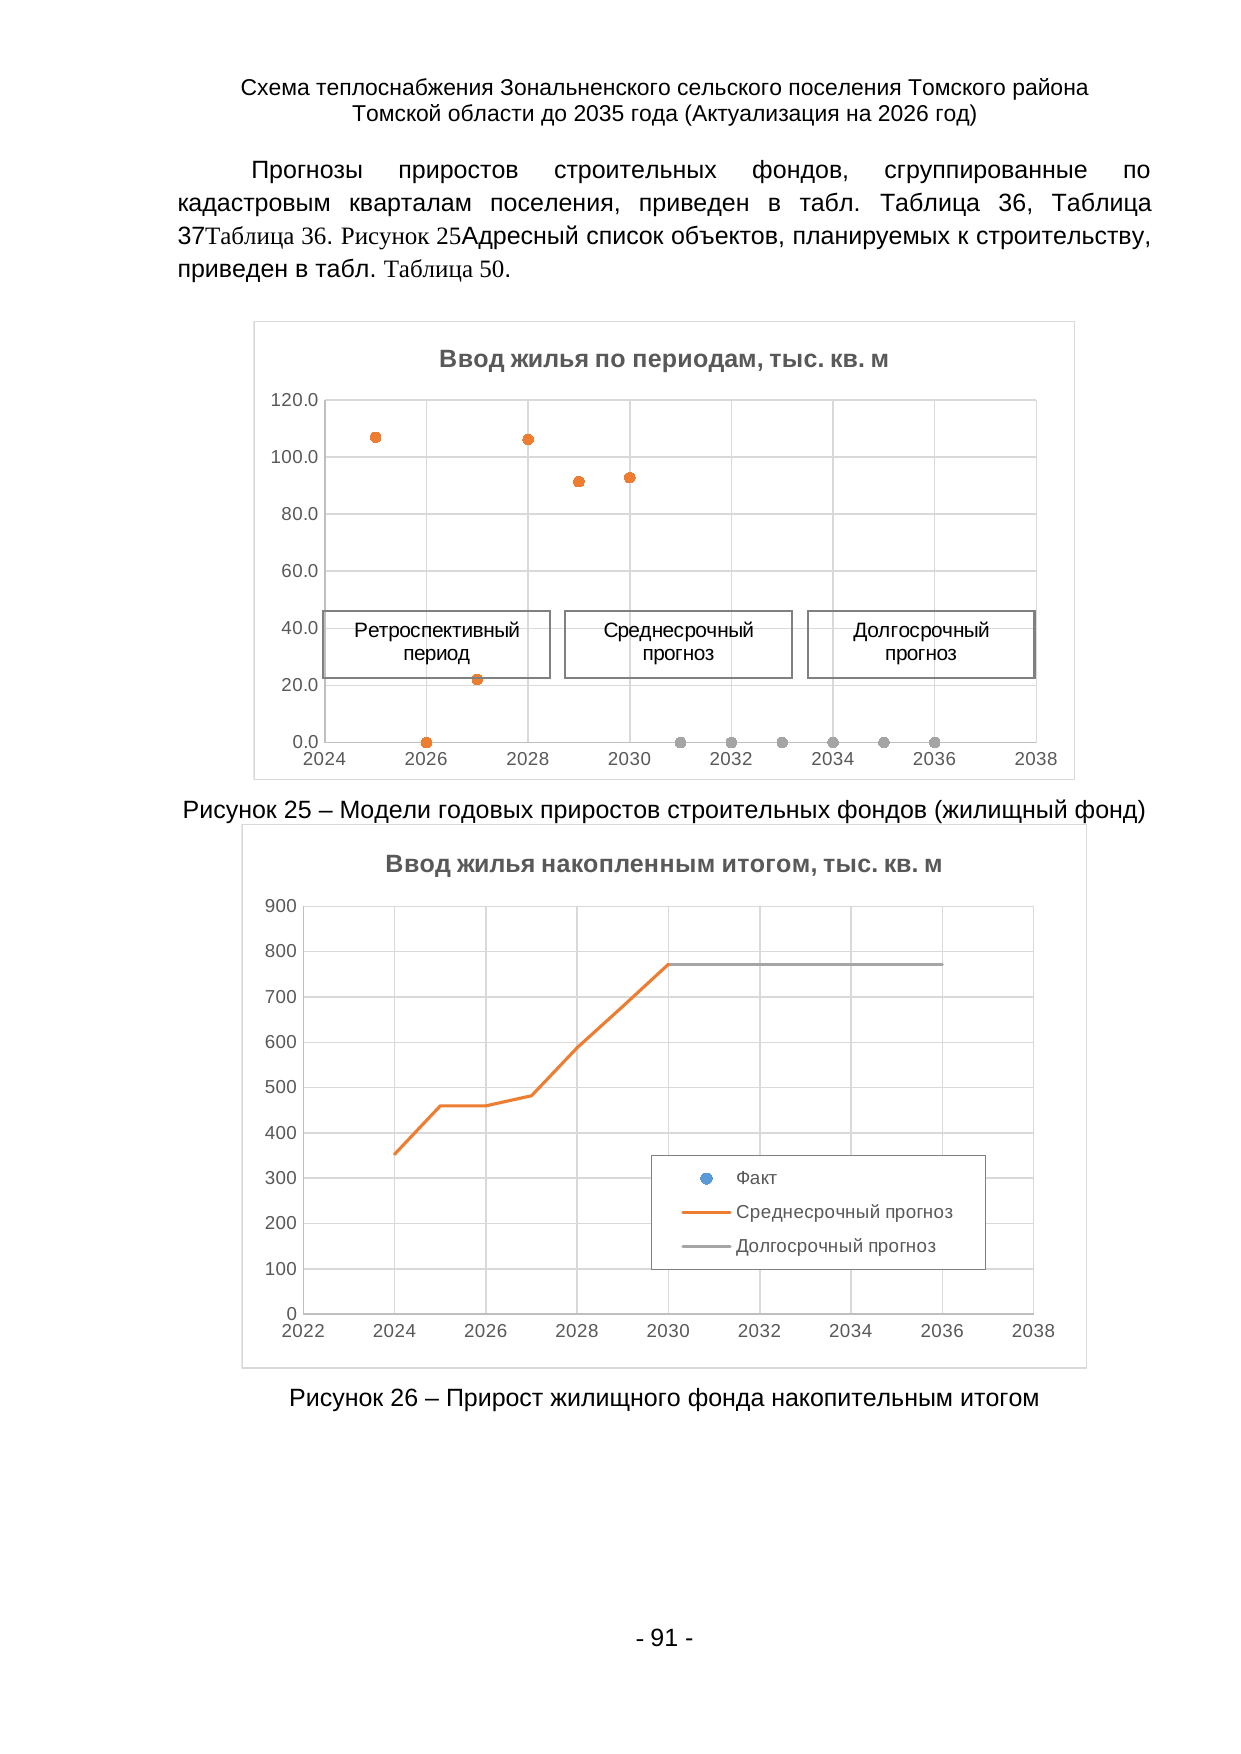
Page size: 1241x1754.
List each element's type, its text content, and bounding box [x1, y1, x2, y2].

text Рисунок 25 – Модели годовых приростов строительных фондов (жилищный фонд) [177, 795, 1152, 823]
text Рисунок 26 – Прирост жилищного фонда накопительным итогом [177, 1383, 1152, 1412]
text Прогнозы приростов строительных фондов, сгруппированные по кадастровым кварталам поселения, приведен в табл. Таблица 36, Таблица 37Таблица 36. Рисунок 25Адресный список объектов, планируемых к строительству, приведен в табл. Таблица 50. [177, 155, 1152, 283]
